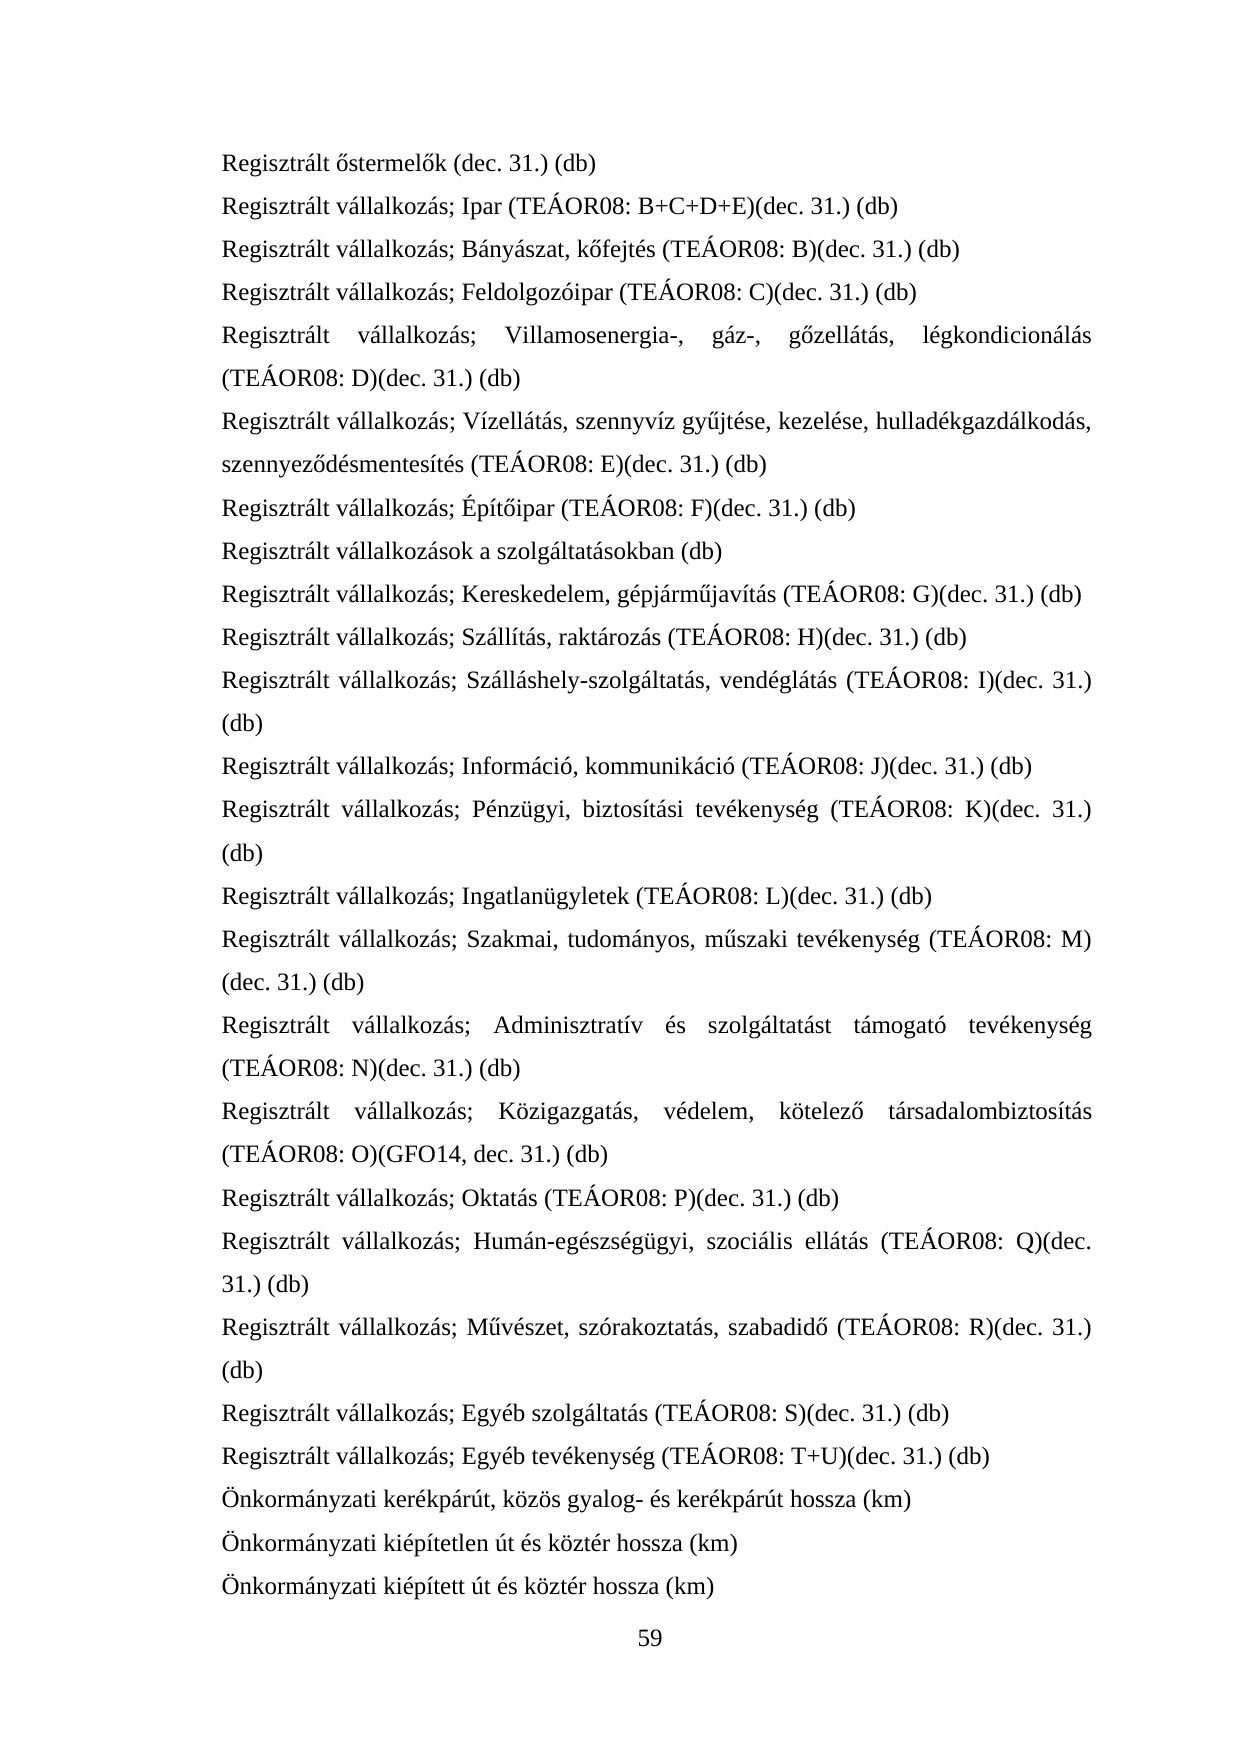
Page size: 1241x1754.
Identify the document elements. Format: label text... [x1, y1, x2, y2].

text Regisztrált vállalkozás; Egyéb tevékenység (TEÁOR08: T+U)(dec. 31.) (db) [221, 1441, 1092, 1470]
text Regisztrált vállalkozás; Információ, kommunikáció (TEÁOR08: J)(dec. 31.) (db) [221, 751, 1092, 780]
text Regisztrált vállalkozás; Közigazgatás, védelem, kötelező társadalombiztosítás (TEÁOR08: O)(GFO14, dec. 31.) (db) [221, 1096, 1092, 1168]
text Regisztrált vállalkozás; Adminisztratív és szolgáltatást támogató tevékenység (TEÁOR08: N)(dec. 31.) (db) [221, 1010, 1092, 1082]
text Regisztrált vállalkozás; Művészet, szórakoztatás, szabadidő (TEÁOR08: R)(dec. 31.) (db) [221, 1312, 1092, 1384]
text Regisztrált vállalkozás; Kereskedelem, gépjárműjavítás (TEÁOR08: G)(dec. 31.) (db) [221, 579, 1092, 608]
text Regisztrált vállalkozás; Bányászat, kőfejtés (TEÁOR08: B)(dec. 31.) (db) [221, 234, 1092, 263]
text Regisztrált vállalkozás; Építőipar (TEÁOR08: F)(dec. 31.) (db) [221, 493, 1092, 521]
text Önkormányzati kiépített út és köztér hossza (km) [221, 1571, 1092, 1599]
text Regisztrált vállalkozás; Pénzügyi, biztosítási tevékenység (TEÁOR08: K)(dec. 31.) (db) [221, 794, 1092, 866]
text Regisztrált vállalkozás; Szálláshely-szolgáltatás, vendéglátás (TEÁOR08: I)(dec. 31.) (db) [221, 665, 1092, 737]
text Regisztrált vállalkozás; Ingatlanügyletek (TEÁOR08: L)(dec. 31.) (db) [221, 881, 1092, 909]
text Regisztrált vállalkozás; Oktatás (TEÁOR08: P)(dec. 31.) (db) [221, 1183, 1092, 1211]
text Regisztrált vállalkozás; Feldolgozóipar (TEÁOR08: C)(dec. 31.) (db) [221, 277, 1092, 306]
text Regisztrált vállalkozás; Humán-egészségügyi, szociális ellátás (TEÁOR08: Q)(dec. 31.) (db) [221, 1226, 1092, 1298]
text Regisztrált vállalkozás; Ipar (TEÁOR08: B+C+D+E)(dec. 31.) (db) [221, 191, 1092, 219]
text Regisztrált vállalkozás; Villamosenergia-, gáz-, gőzellátás, légkondicionálás (TEÁOR08: D)(dec. 31.) (db) [221, 320, 1092, 392]
text Regisztrált vállalkozás; Szállítás, raktározás (TEÁOR08: H)(dec. 31.) (db) [221, 622, 1092, 651]
text Regisztrált vállalkozás; Vízellátás, szennyvíz gyűjtése, kezelése, hulladékgazdálkodás, szennyeződésmentesítés (TEÁOR08: E)(dec. 31.) (db) [221, 406, 1092, 478]
text Regisztrált őstermelők (dec. 31.) (db) [221, 148, 1092, 176]
text Regisztrált vállalkozás; Egyéb szolgáltatás (TEÁOR08: S)(dec. 31.) (db) [221, 1398, 1092, 1427]
text Önkormányzati kiépítetlen út és köztér hossza (km) [221, 1528, 1092, 1556]
text Önkormányzati kerékpárút, közös gyalog- és kerékpárút hossza (km) [221, 1484, 1092, 1513]
text Regisztrált vállalkozások a szolgáltatásokban (db) [221, 536, 1092, 564]
text Regisztrált vállalkozás; Szakmai, tudományos, műszaki tevékenység (TEÁOR08: M)(dec. 31.) (db) [221, 924, 1092, 996]
